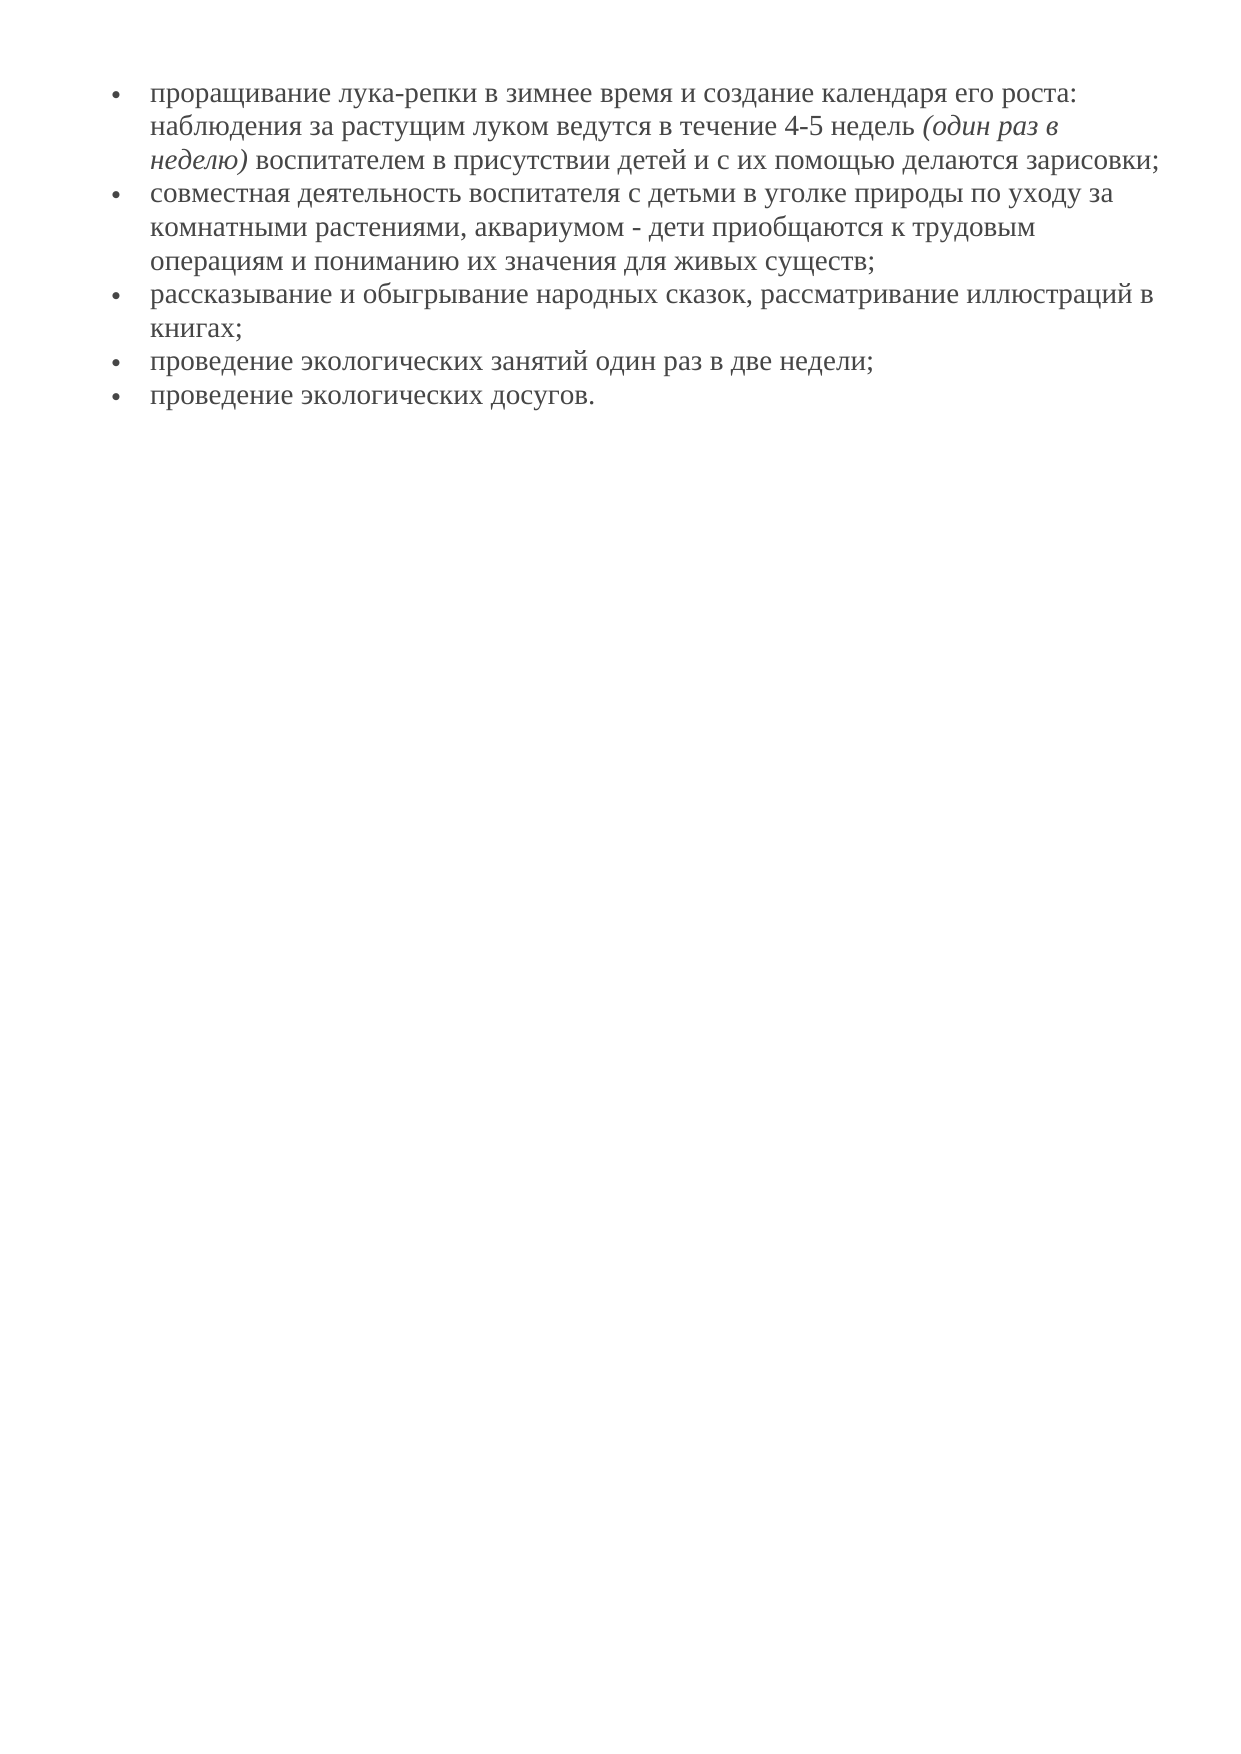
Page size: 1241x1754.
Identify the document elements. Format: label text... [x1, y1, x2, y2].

list совместная деятельность воспитателя с детьми в уголке природы по уходу за комнатными растениями, аквариумом - дети приобщаются к трудовым операциям и пониманию их значения для живых существ; [112, 176, 1165, 276]
list рассказывание и обыгрывание народных сказок, рассматривание иллюстраций в книгах; [112, 276, 1165, 343]
list проведение экологических занятий один раз в две недели; [112, 343, 1165, 377]
list проращивание лука-репки в зимнее время и создание календаря его роста: наблюдения за растущим луком ведутся в течение 4-5 недель (один раз в неделю) воспитателем в присутствии детей и с их помощью делаются зарисовки; [112, 75, 1165, 176]
list проведение экологических досугов. [112, 377, 1165, 410]
